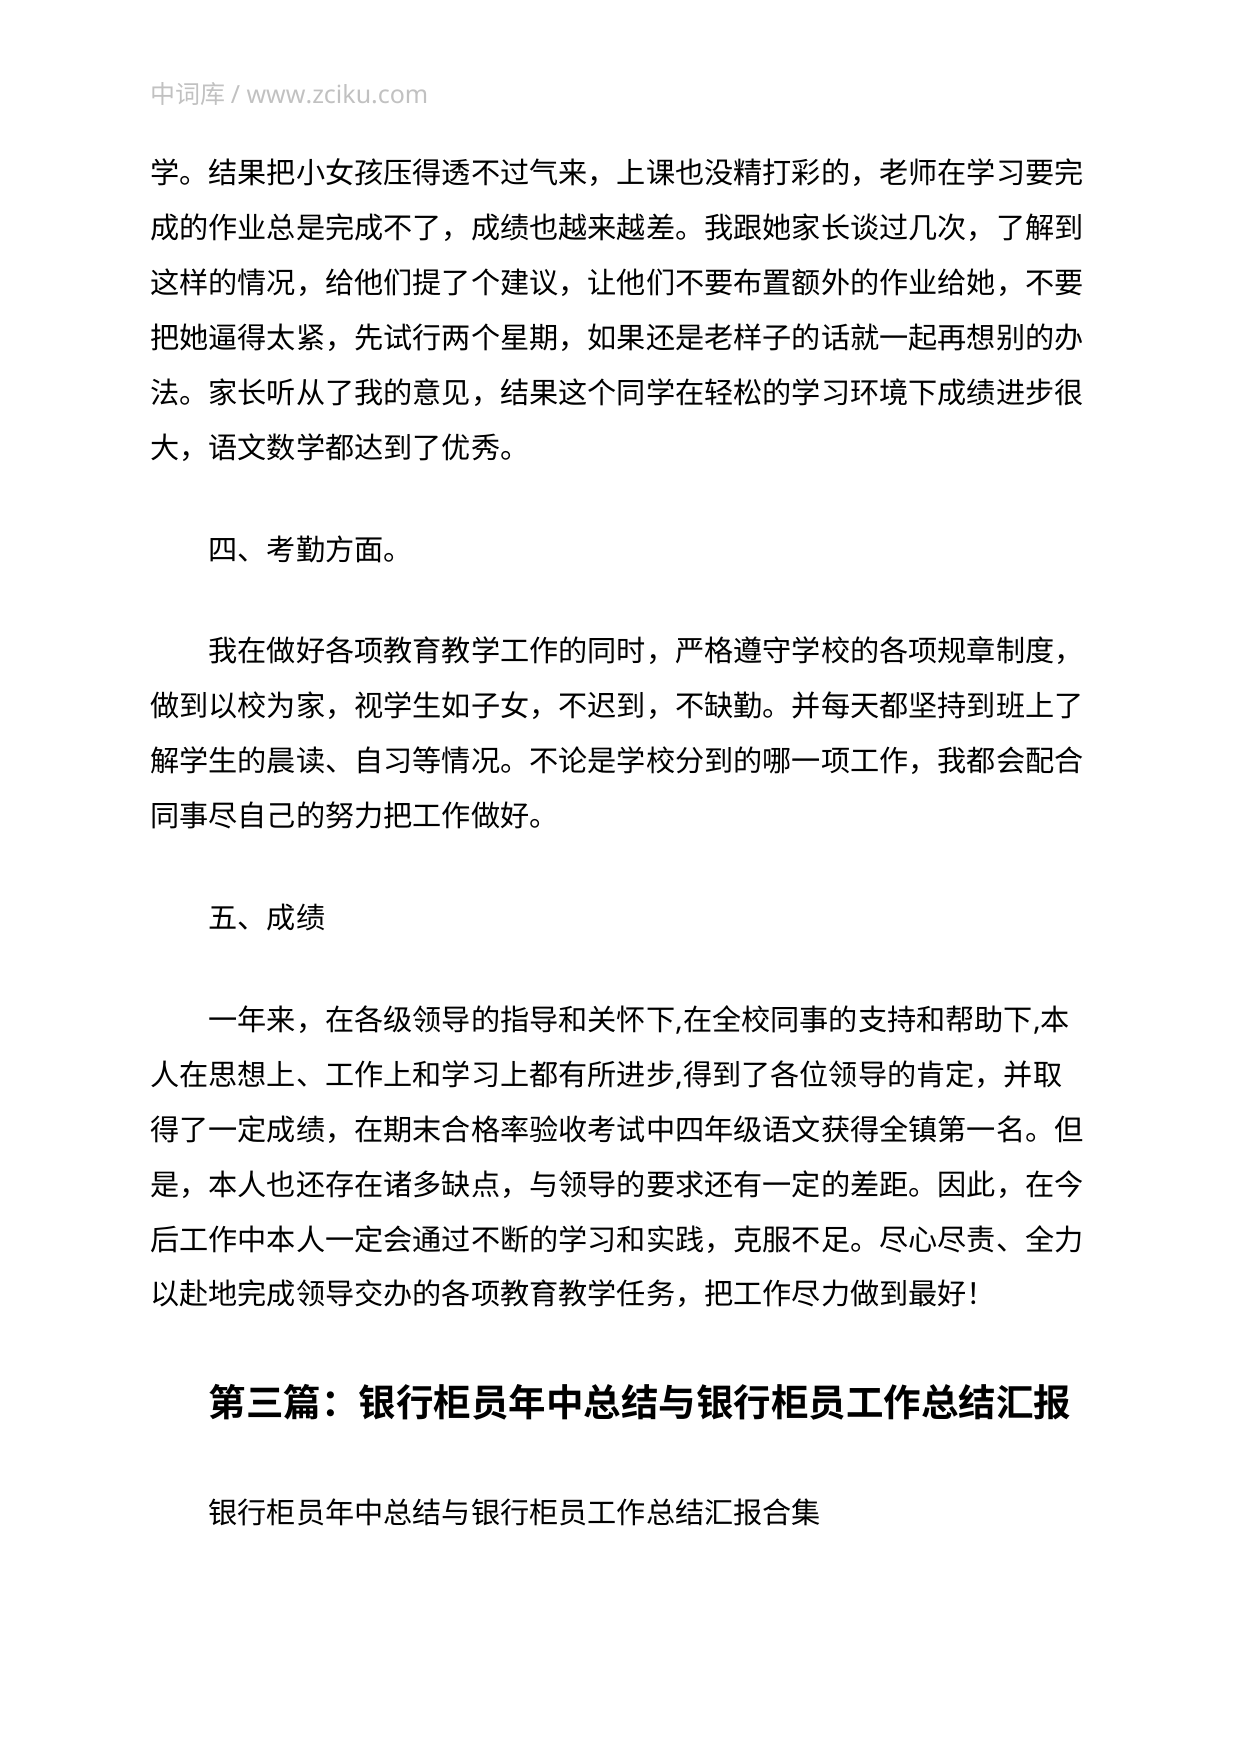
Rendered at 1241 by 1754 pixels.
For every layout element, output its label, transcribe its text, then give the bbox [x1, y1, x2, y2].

text 四、考勤方面。 [150, 526, 1090, 568]
text 第三篇：银行柜员年中总结与银行柜员工作总结汇报 [150, 1373, 1090, 1427]
text 一年来，在各级领导的指导和关怀下,在全校同事的支持和帮助下,本人在思想上、工作上和学习上都有所进步,得到了各位领导的肯定，并取得了一定成绩，在期末合格率验收考试中四年级语文获得全镇第一名。但是，本人也还存在诸多缺点，与领导的要求还有一定的差距。因此，在今后工作中本人一定会通过不断的学习和实践，克服不足。尽心尽责、全力以赴地完成领导交办的各项教育教学任务，把工作尽力做到最好！ [150, 996, 1090, 1313]
text 五、成绩 [150, 894, 1090, 937]
text 我在做好各项教育教学工作的同时，严格遵守学校的各项规章制度，做到以校为家，视学生如子女，不迟到，不缺勤。并每天都坚持到班上了解学生的晨读、自习等情况。不论是学校分到的哪一项工作，我都会配合同事尽自己的努力把工作做好。 [150, 628, 1090, 835]
text 银行柜员年中总结与银行柜员工作总结汇报合集 [150, 1490, 1090, 1532]
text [150, 150, 1090, 467]
